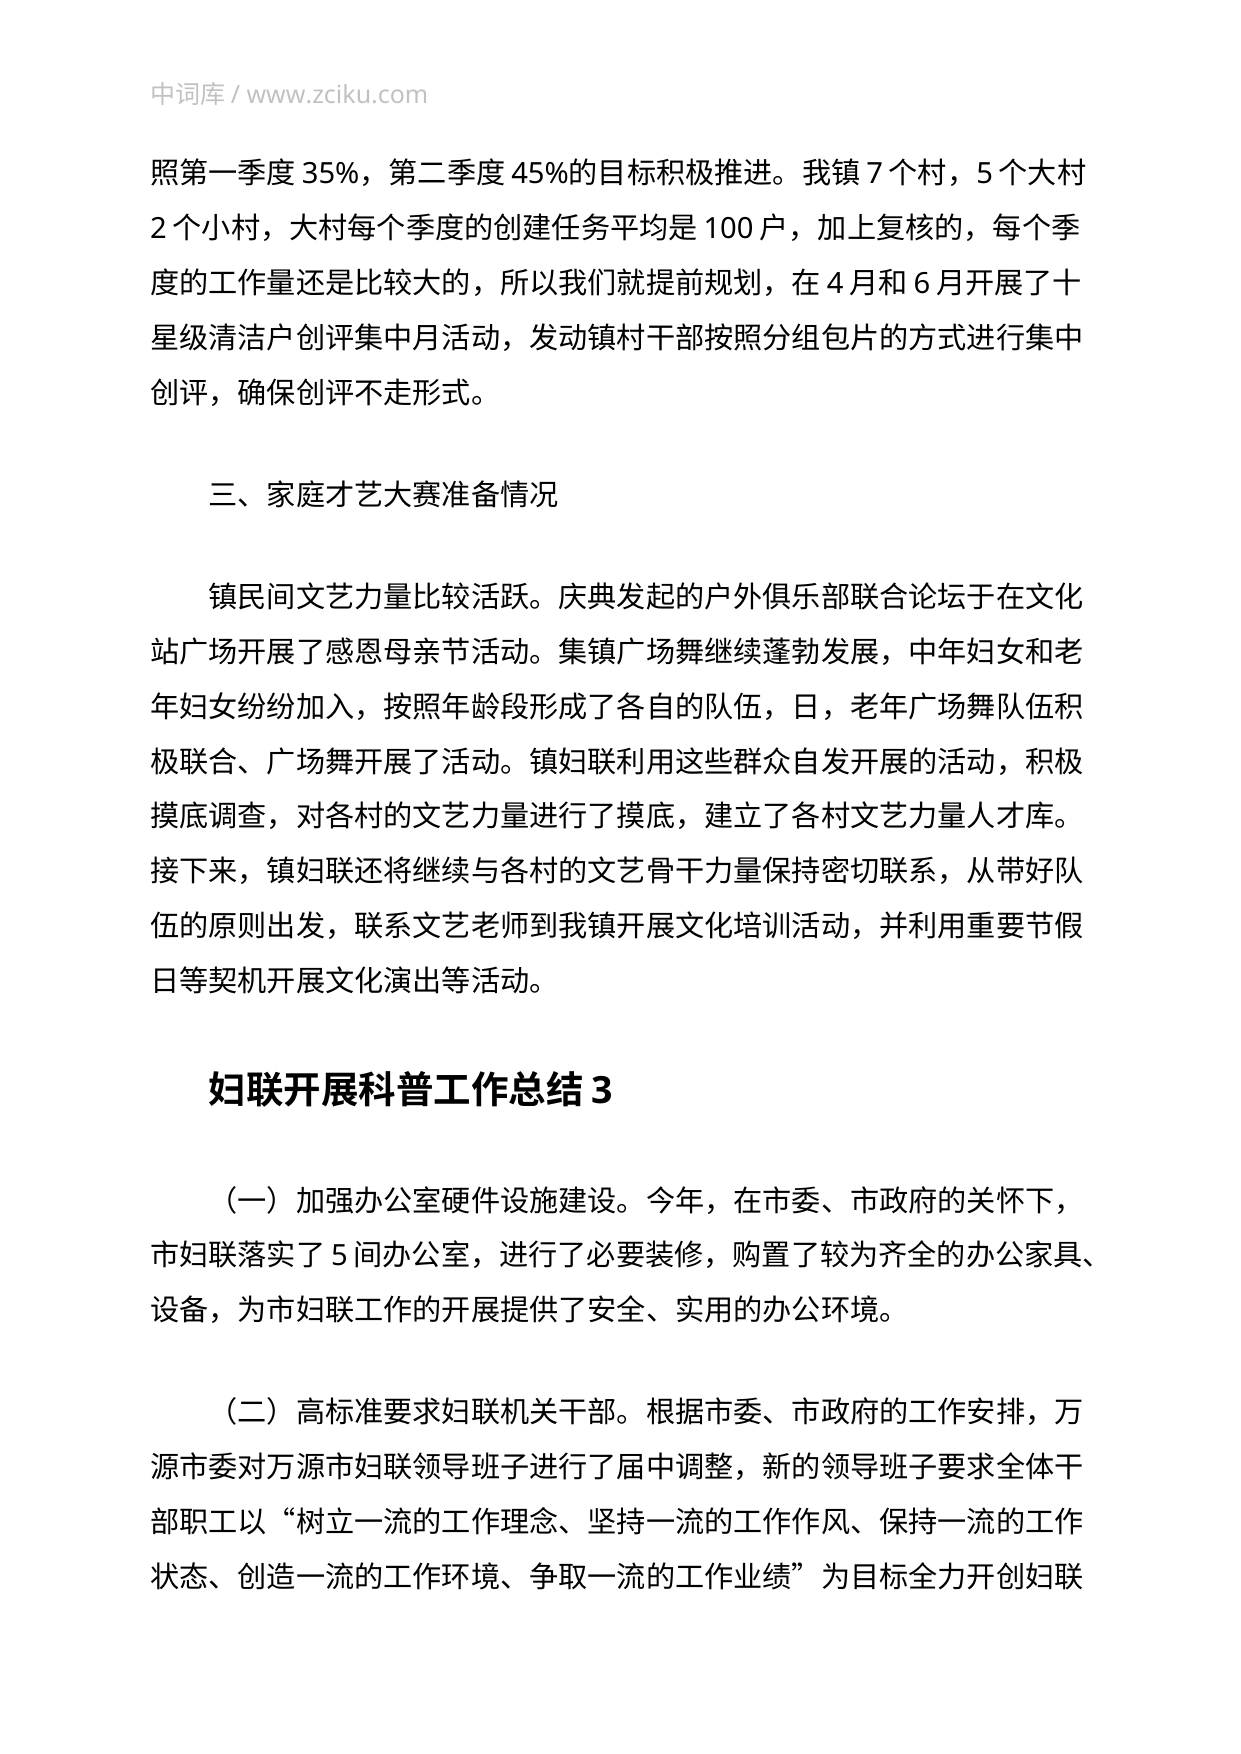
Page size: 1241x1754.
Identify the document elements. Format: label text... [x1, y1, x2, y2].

text （一）加强办公室硬件设施建设。今年，在市委、市政府的关怀下，市妇联落实了5间办公室，进行了必要装修，购置了较为齐全的办公家具、设备，为市妇联工作的开展提供了安全、实用的办公环境。 [150, 1177, 1090, 1329]
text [150, 150, 1090, 412]
text 镇民间文艺力量比较活跃。庆典发起的户外俱乐部联合论坛于在文化站广场开展了感恩母亲节活动。集镇广场舞继续蓬勃发展，中年妇女和老年妇女纷纷加入，按照年龄段形成了各自的队伍，日，老年广场舞队伍积极联合、广场舞开展了活动。镇妇联利用这些群众自发开展的活动，积极摸底调查，对各村的文艺力量进行了摸底，建立了各村文艺力量人才库。接下来，镇妇联还将继续与各村的文艺骨干力量保持密切联系，从带好队伍的原则出发，联系文艺老师到我镇开展文化培训活动，并利用重要节假日等契机开展文化演出等活动。 [150, 573, 1090, 1000]
text 妇联开展科普工作总结3 [150, 1059, 1090, 1114]
text 三、家庭才艺大赛准备情况 [150, 472, 1090, 514]
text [150, 1389, 1090, 1596]
